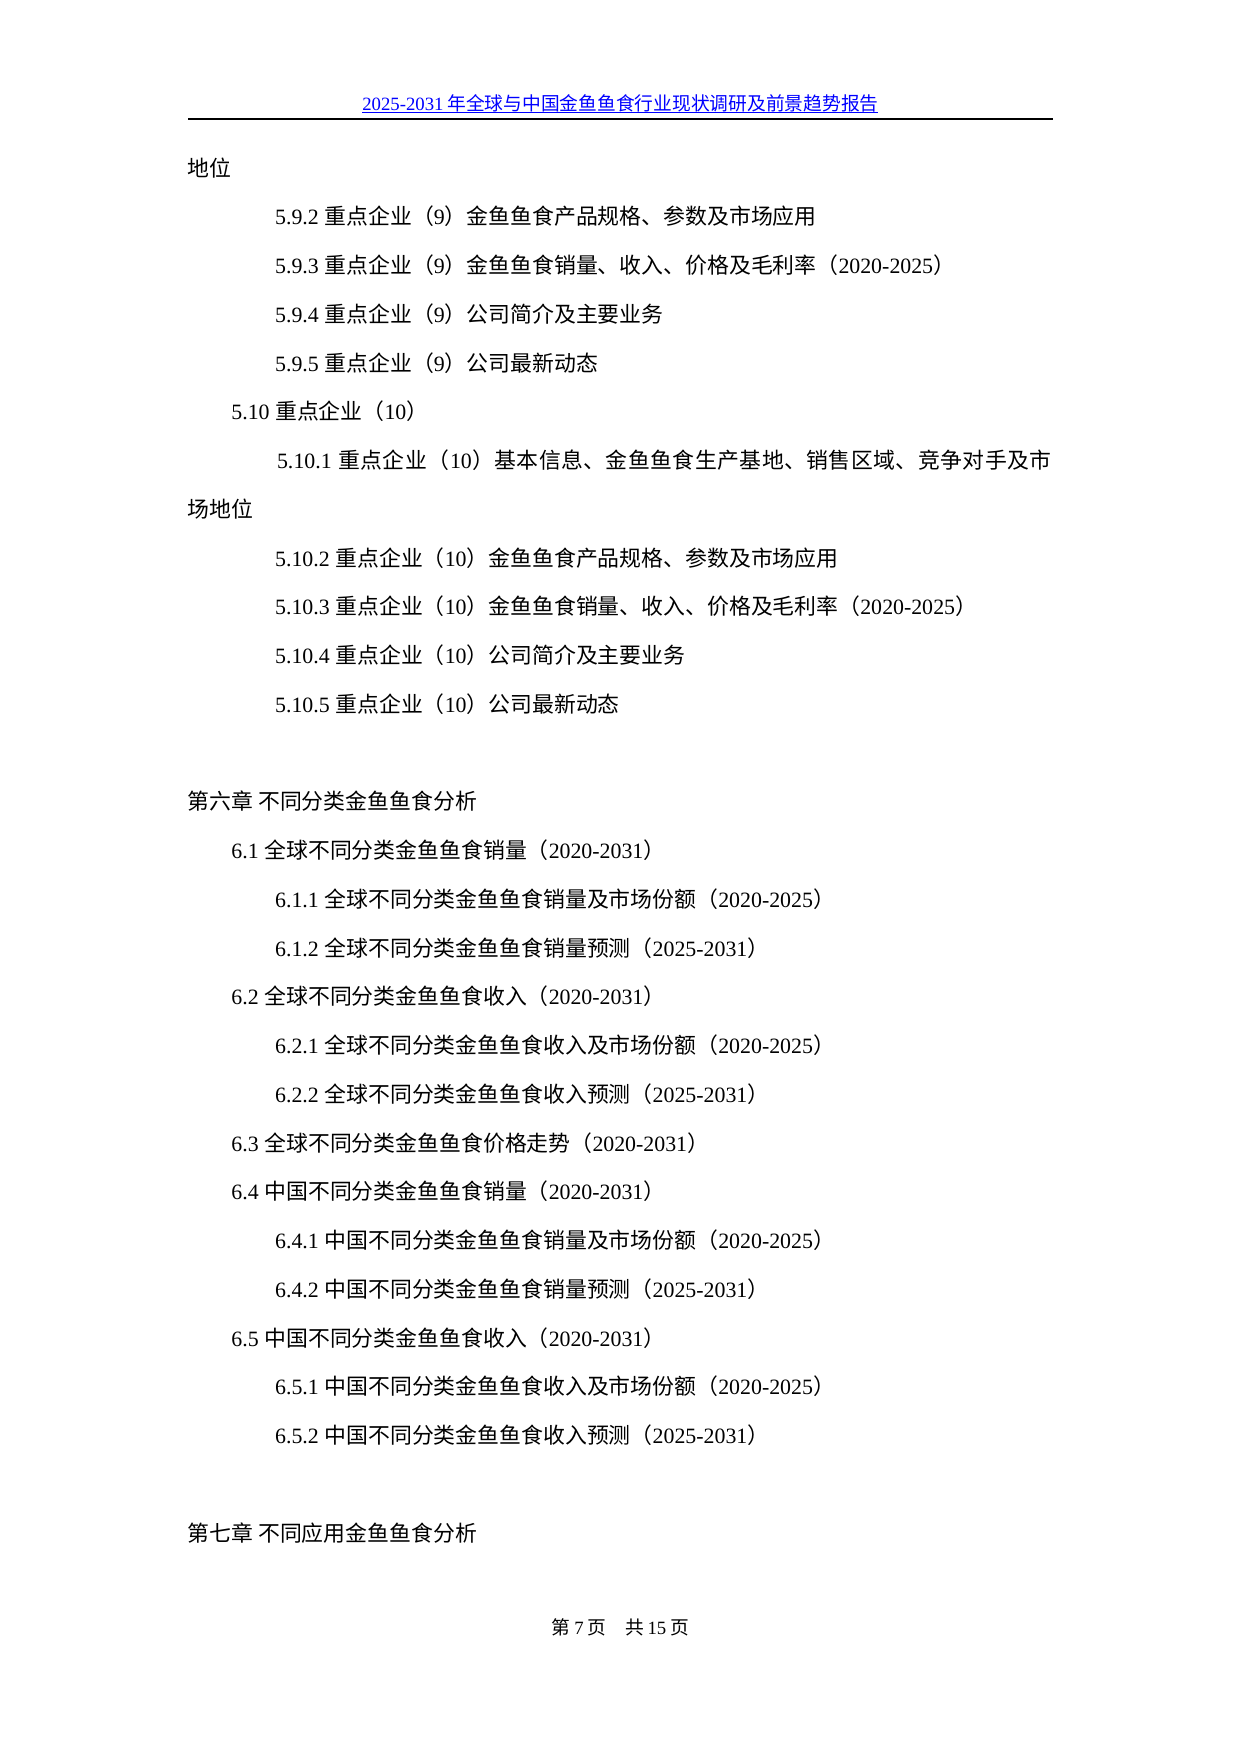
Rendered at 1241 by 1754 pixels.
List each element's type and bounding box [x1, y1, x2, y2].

text [187, 150, 1053, 1548]
